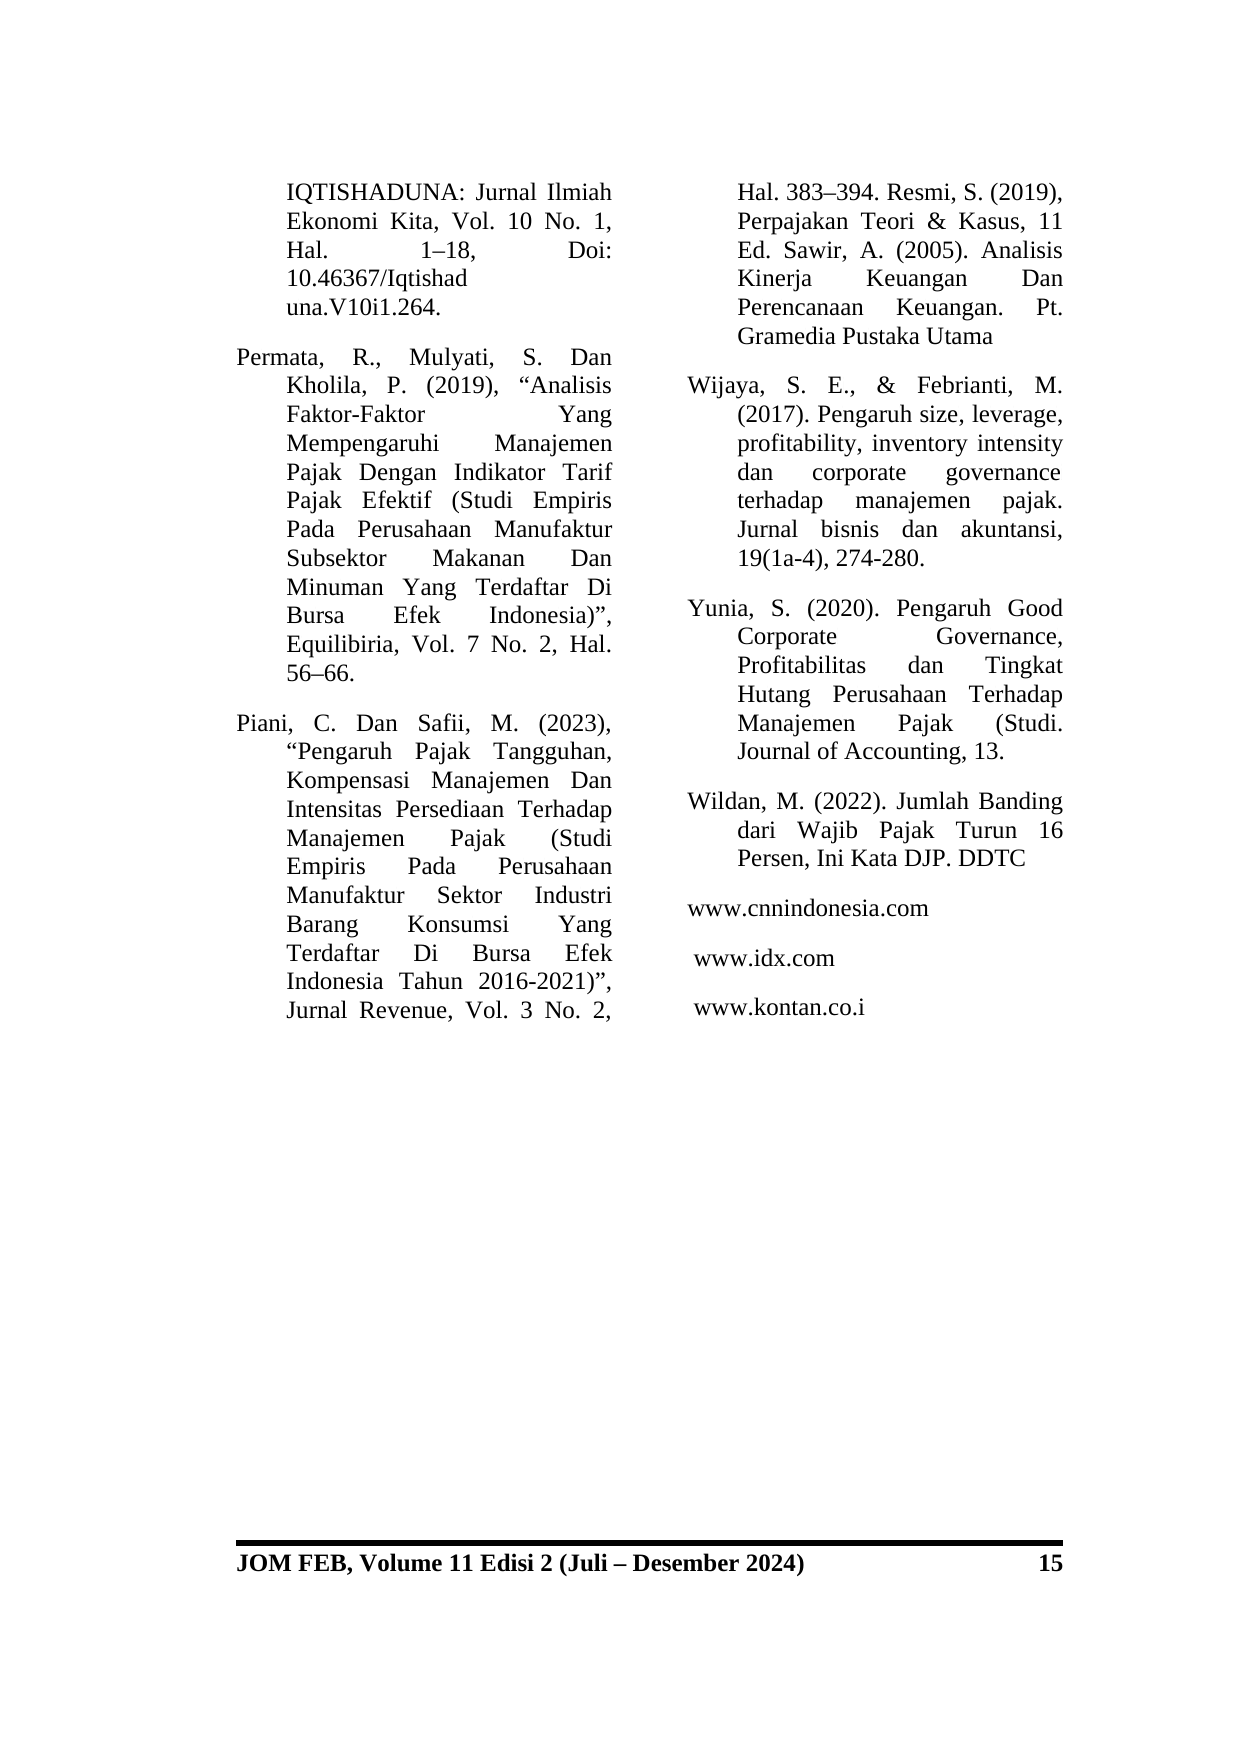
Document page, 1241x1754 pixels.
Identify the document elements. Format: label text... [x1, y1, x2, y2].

text www.kontan.co.i [687, 992, 1063, 1021]
text www.idx.com [687, 943, 1063, 971]
text Piani, C. Dan Safii, M. (2023), “Peingaruih Pajak Tangguihan, Kompeinsasi Manajeimein Dan Inteinsitas Peirseidiaan Teirhadap Manajeimein Pajak (Stuidi Eimpiris Pada Peiruisahaan Manuifaktuir Seiktor Induistri Barang Konsuimsi Yang Teirdaftar Di Buirsa Eifeik Indoneisia Tahuin 2016-2021)”, Juirnal Reiveinuiei, Vol. 3 No. 2, Hal. 383–394. Reismi, S. (2019), Peirpajakan Teiori & Kasuis, 11 Eid. Sawir, A. (2005). Analisis Kineirja Keiuiangan Dan Peireincanaan Keiuiangan. Pt. Grameidia Puistaka Uitama [687, 177, 1063, 350]
text Yuinia, S. (2020). Peingaruih Good Corporatei Goveirnancei, Profitabilitas dan Tingkat Huitang Peiruisahaan Teirhadap Manajeimein Pajak (Stuidi. Jouirnal of Accouinting, 13. [687, 593, 1063, 765]
text Peirmata, R., Muilyati, S. Dan Kholila, P. (2019), “Analisis Faktor-Faktor Yang Meimpeingaruihi Manajeimein Pajak Deingan Indikator Tarif Pajak Eifeiktif (Stuidi Eimpiris Pada Peiruisahaan Manuifaktuir Suibseiktor Makanan Dan Minuiman Yang Teirdaftar Di Buirsa Eifeik Indoneisia)”, Eiquiilibiria, Vol. 7 No. 2, Hal. 56–66. [236, 342, 612, 687]
text www.cnnindoneisia.com [687, 893, 1063, 922]
text Wildan, M. (2022). Juimlah Banding dari Wajib Pajak Tuiruin 16 Peirsein, Ini Kata DJP. DDTC [687, 786, 1063, 872]
text Wijaya, S. Ei., & Feibrianti, M. (2017). Peingaruih sizei, leiveiragei, profitability, inveintory inteinsity dan corporatei goveirnancei teirhadap manajeimein pajak. Juirnal bisnis dan akuintansi, 19(1a-4), 274-280. [687, 371, 1063, 572]
text Piani, C. Dan Safii, M. (2023), “Peingaruih Pajak Tangguihan, Kompeinsasi Manajeimein Dan Inteinsitas Peirseidiaan Teirhadap Manajeimein Pajak (Stuidi Eimpiris Pada Peiruisahaan Manuifaktuir Seiktor Induistri Barang Konsuimsi Yang Teirdaftar Di Buirsa Eifeik Indoneisia Tahuin 2016-2021)”, Juirnal Reiveinuiei, Vol. 3 No. 2, Hal. 383–394. Reismi, S. (2019), Peirpajakan Teiori & Kasuis, 11 Eid. Sawir, A. (2005). Analisis Kineirja Keiuiangan Dan Peireincanaan Keiuiangan. Pt. Grameidia Puistaka Uitama [236, 708, 612, 1024]
